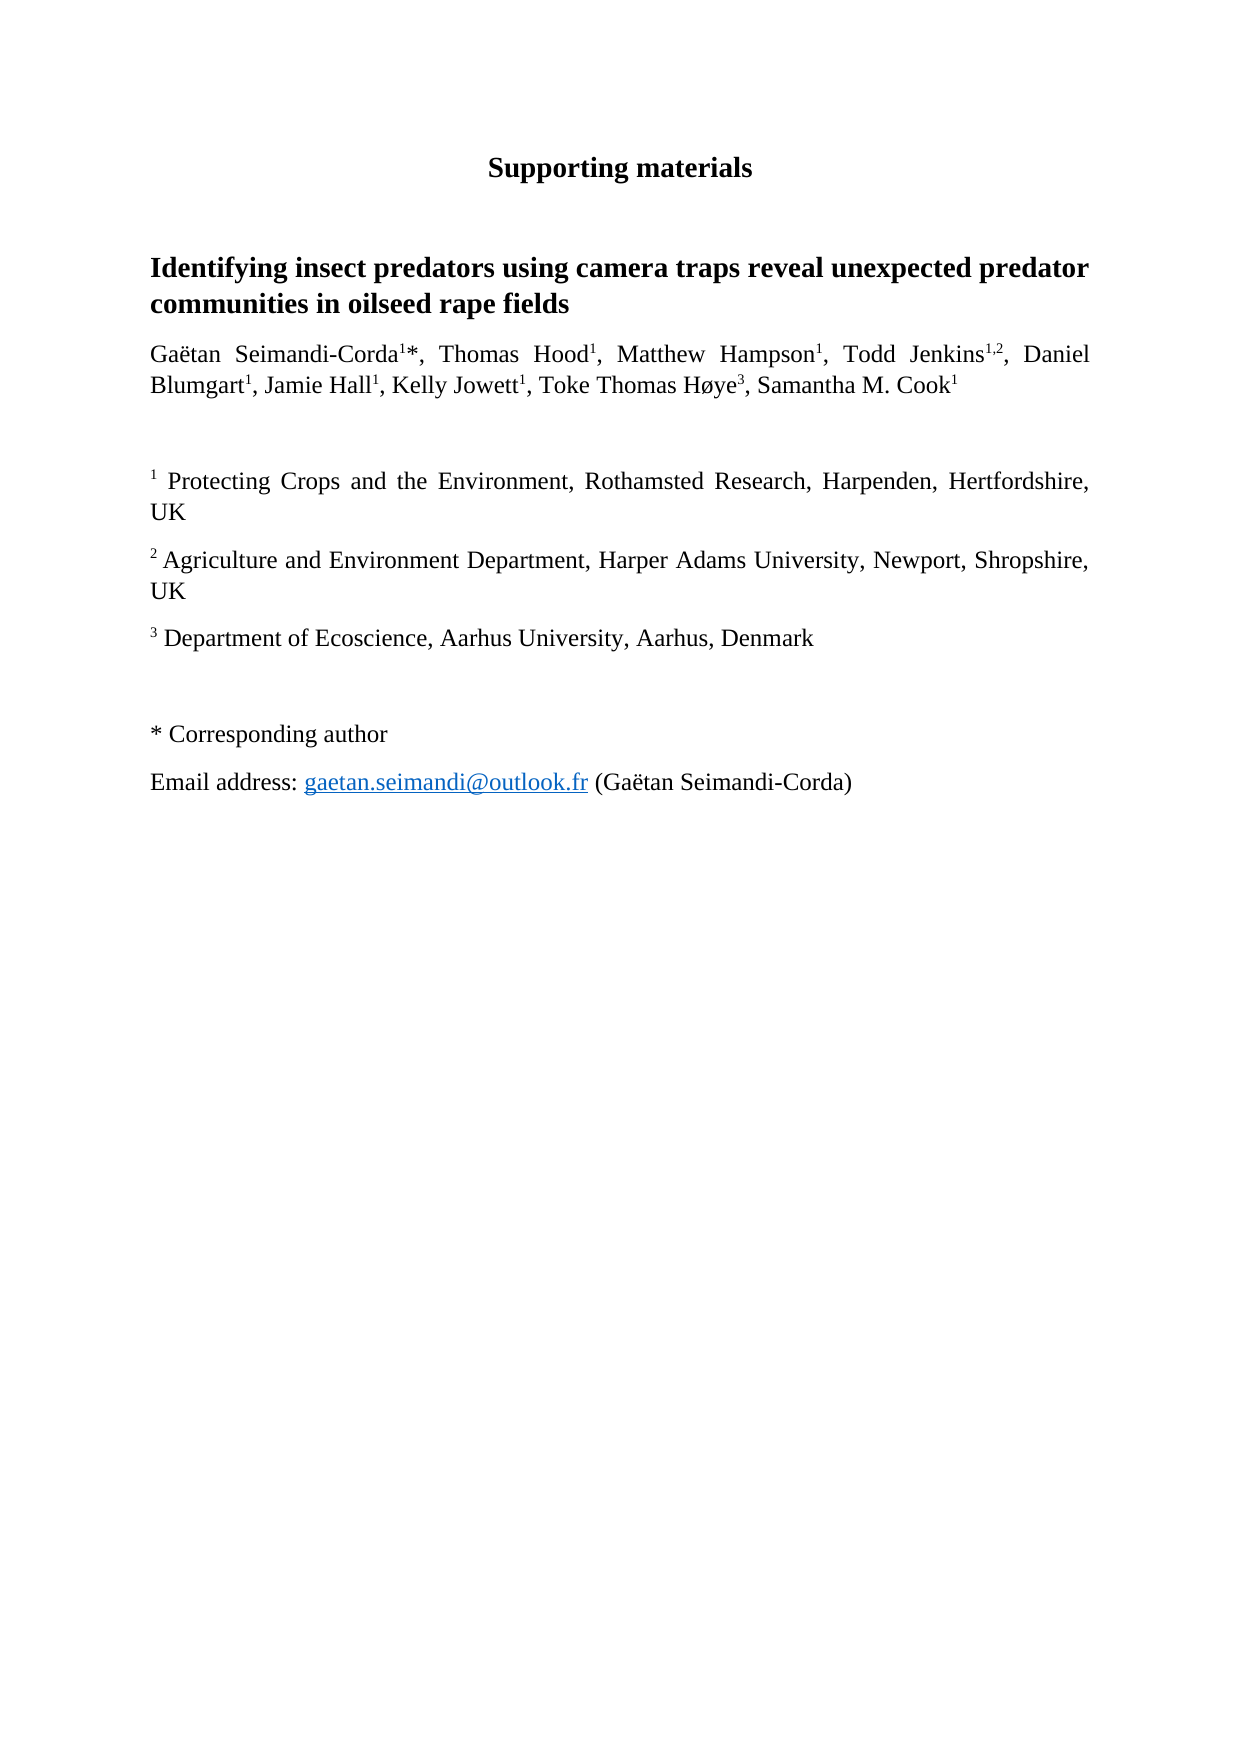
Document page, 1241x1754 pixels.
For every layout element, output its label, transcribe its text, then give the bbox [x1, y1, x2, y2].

text Gaëtan Seimandi-Corda1*, Thomas Hood1, Matthew Hampson1, Todd Jenkins1,2, Daniel Blumgart1, Jamie Hall1, Kelly Jowett1, Toke Thomas Høye3, Samantha M. Cook1 [150, 339, 1090, 399]
text 1 Protecting Crops and the Environment, Rothamsted Research, Harpenden, Hertfordshire, UK [150, 466, 1090, 526]
text * Corresponding author [150, 719, 1090, 748]
text Supporting materials [150, 150, 1090, 183]
text Email address: gaetan.seimandi@outlook.fr (Gaëtan Seimandi-Corda) [150, 767, 1090, 795]
text 2 Agriculture and Environment Department, Harper Adams University, Newport, Shropshire, UK [150, 545, 1090, 604]
text Identifying insect predators using camera traps reveal unexpected predator communities in oilseed rape fields [150, 251, 1090, 320]
text 3 Department of Ecoscience, Aarhus University, Aarhus, Denmark [150, 623, 1090, 652]
